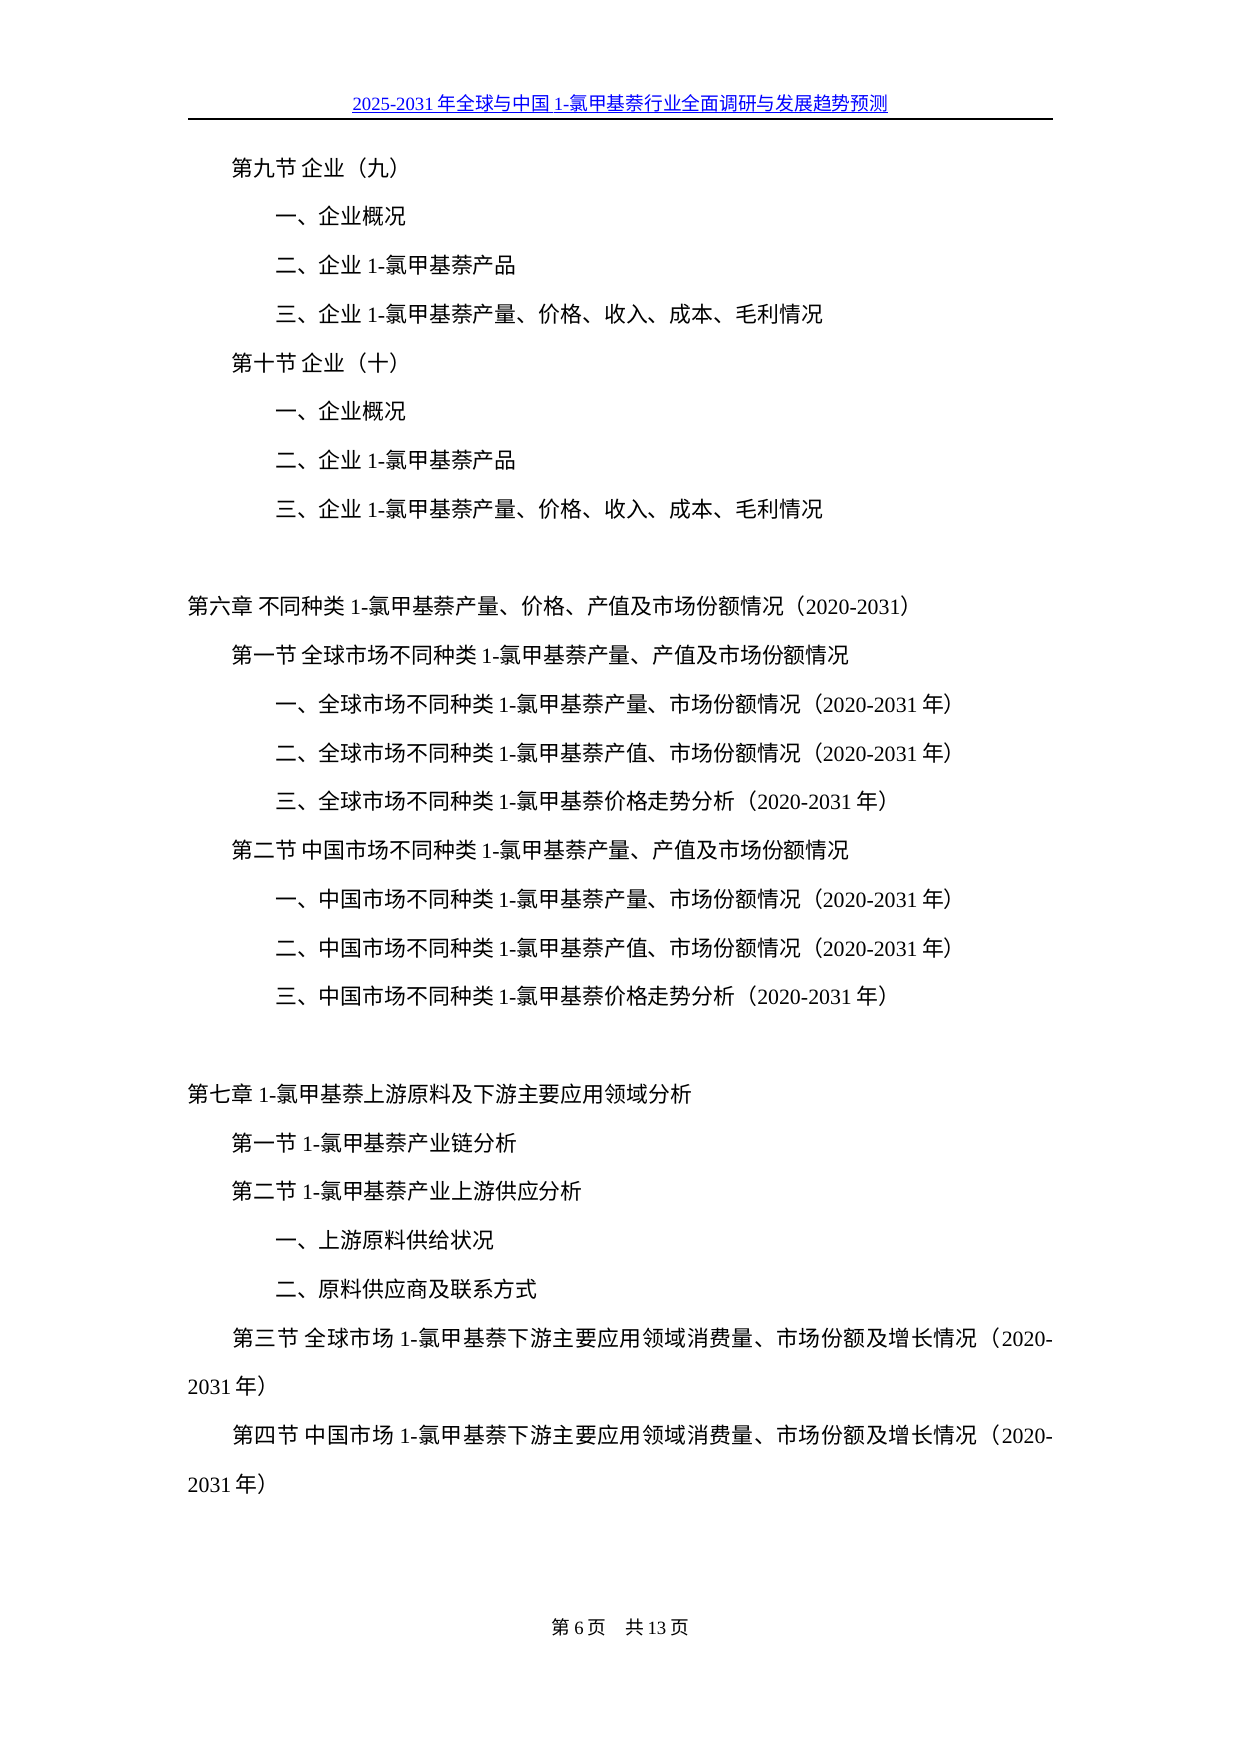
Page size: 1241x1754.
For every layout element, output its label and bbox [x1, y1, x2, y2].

text [187, 150, 1053, 1499]
